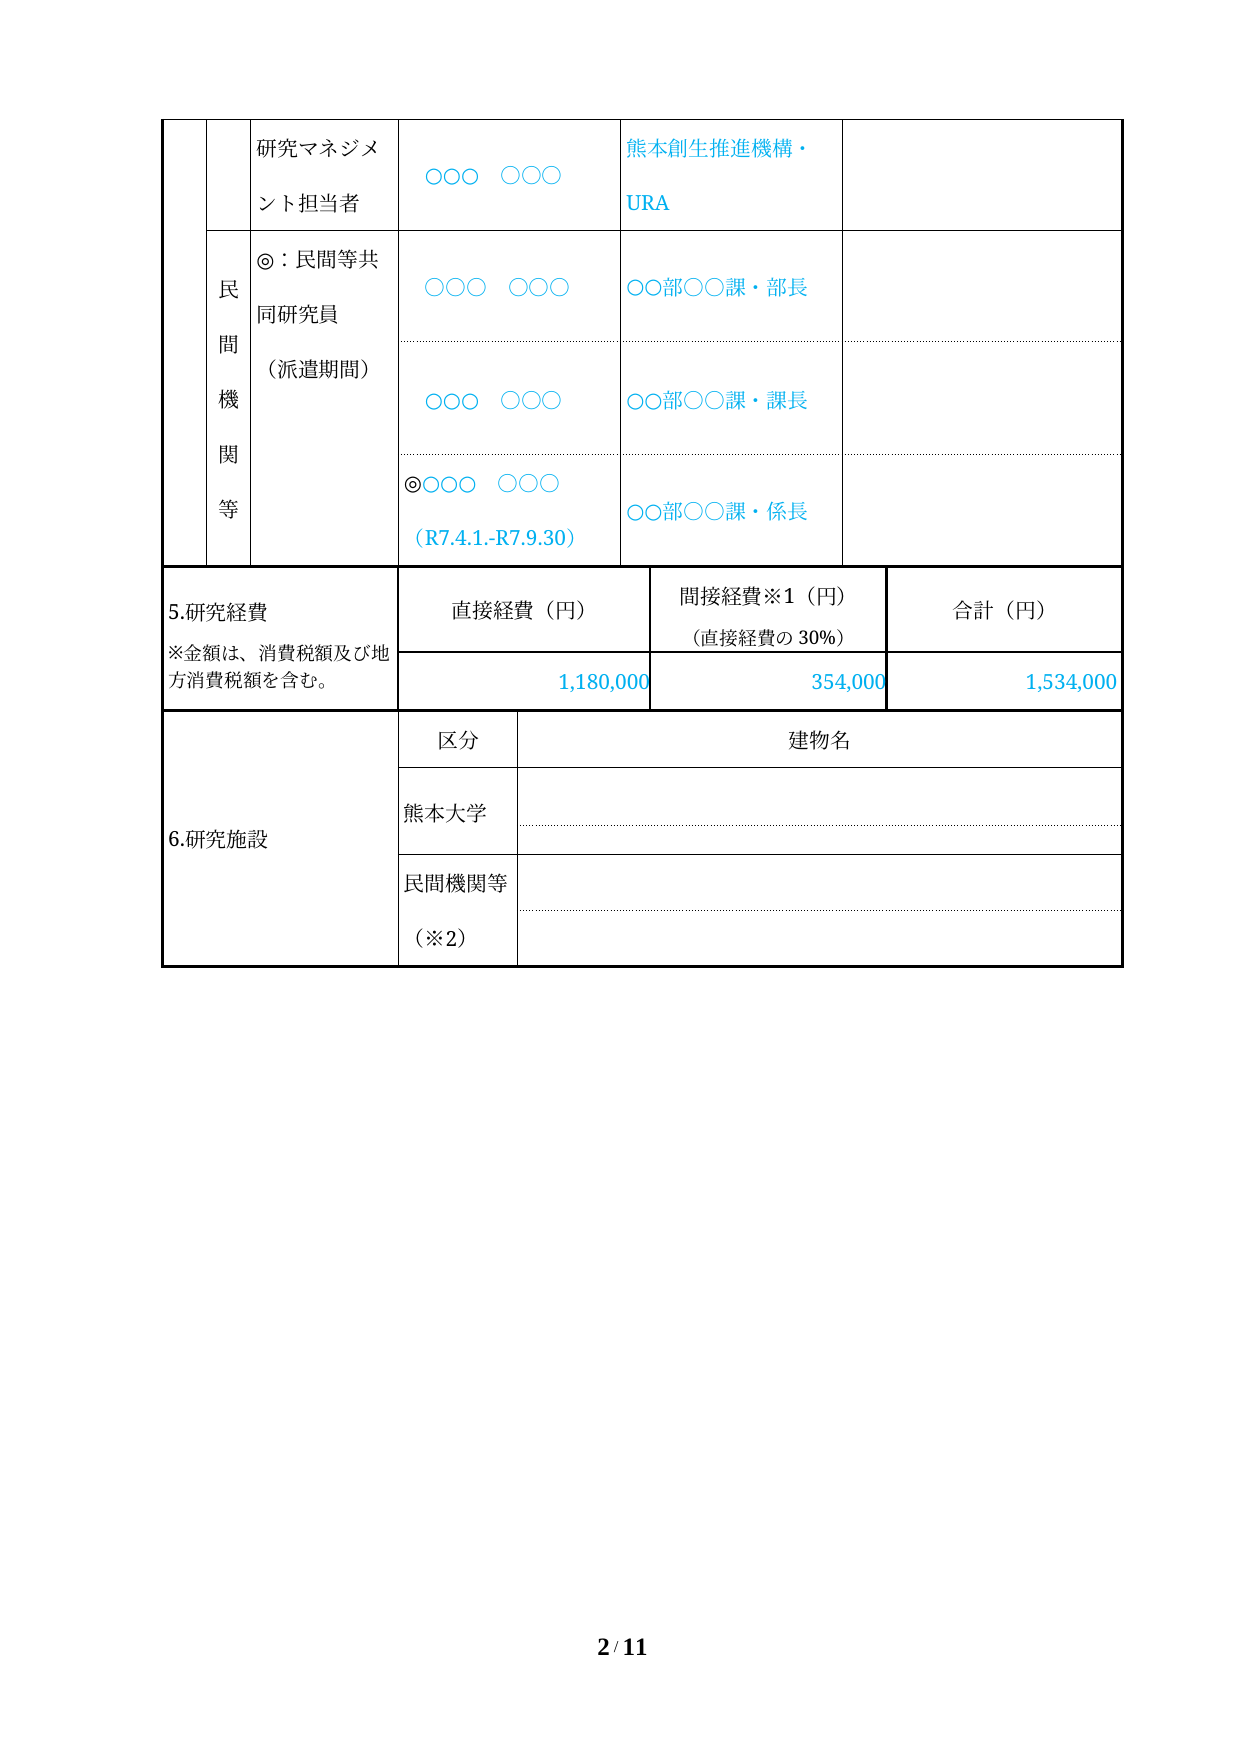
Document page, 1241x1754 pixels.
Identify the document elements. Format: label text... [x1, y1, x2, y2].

table_cell ○○部○○課・係長 [621, 454, 842, 565]
table_cell [518, 855, 1121, 910]
table_cell 1,534,000 [888, 653, 1121, 709]
table_cell 合計（円） [888, 568, 1121, 651]
table_cell 区分 [399, 712, 517, 767]
table_cell ◎：民間等共同研究員 （派遣期間） [251, 231, 398, 565]
table_cell 民間機関等 （※2） [399, 855, 517, 965]
table_cell 1,180,000 [399, 653, 649, 709]
table_cell [518, 768, 1121, 825]
table_cell [843, 454, 1121, 565]
table_cell [843, 341, 1121, 454]
table_cell 直接経費（円） [399, 568, 649, 651]
table_cell [843, 120, 1121, 230]
table_cell ○○部○○課・部長 [621, 231, 842, 341]
table_cell ◎○○○ ○○○ （R7.4.1.-R7.9.30） [399, 454, 620, 565]
table_cell 6.研究施設 [164, 712, 398, 965]
table_cell 研究マネジメント担当者 [251, 120, 398, 230]
table_cell ○○○ ○○○ [399, 231, 620, 341]
table_cell 5.研究経費 ※金額は、消費税額及び地方消費税額を含む。 [164, 568, 397, 709]
table_cell ○○○ ○○○ [399, 120, 620, 230]
table_cell [518, 910, 1121, 965]
table_cell 間接経費※1（円） （直接経費の30%） [651, 568, 885, 651]
table_cell [518, 825, 1121, 854]
table_cell 熊本創生推進機構・URA [621, 120, 842, 230]
table_cell 熊本大学 [399, 768, 517, 854]
table_cell 建物名 [518, 712, 1121, 767]
table_cell 民間機関等 [207, 231, 250, 565]
table_cell 354,000 [651, 653, 885, 709]
table_cell [843, 231, 1121, 341]
table_cell ○○○ ○○○ [399, 341, 620, 454]
table_cell ○○部○○課・課長 [621, 341, 842, 454]
